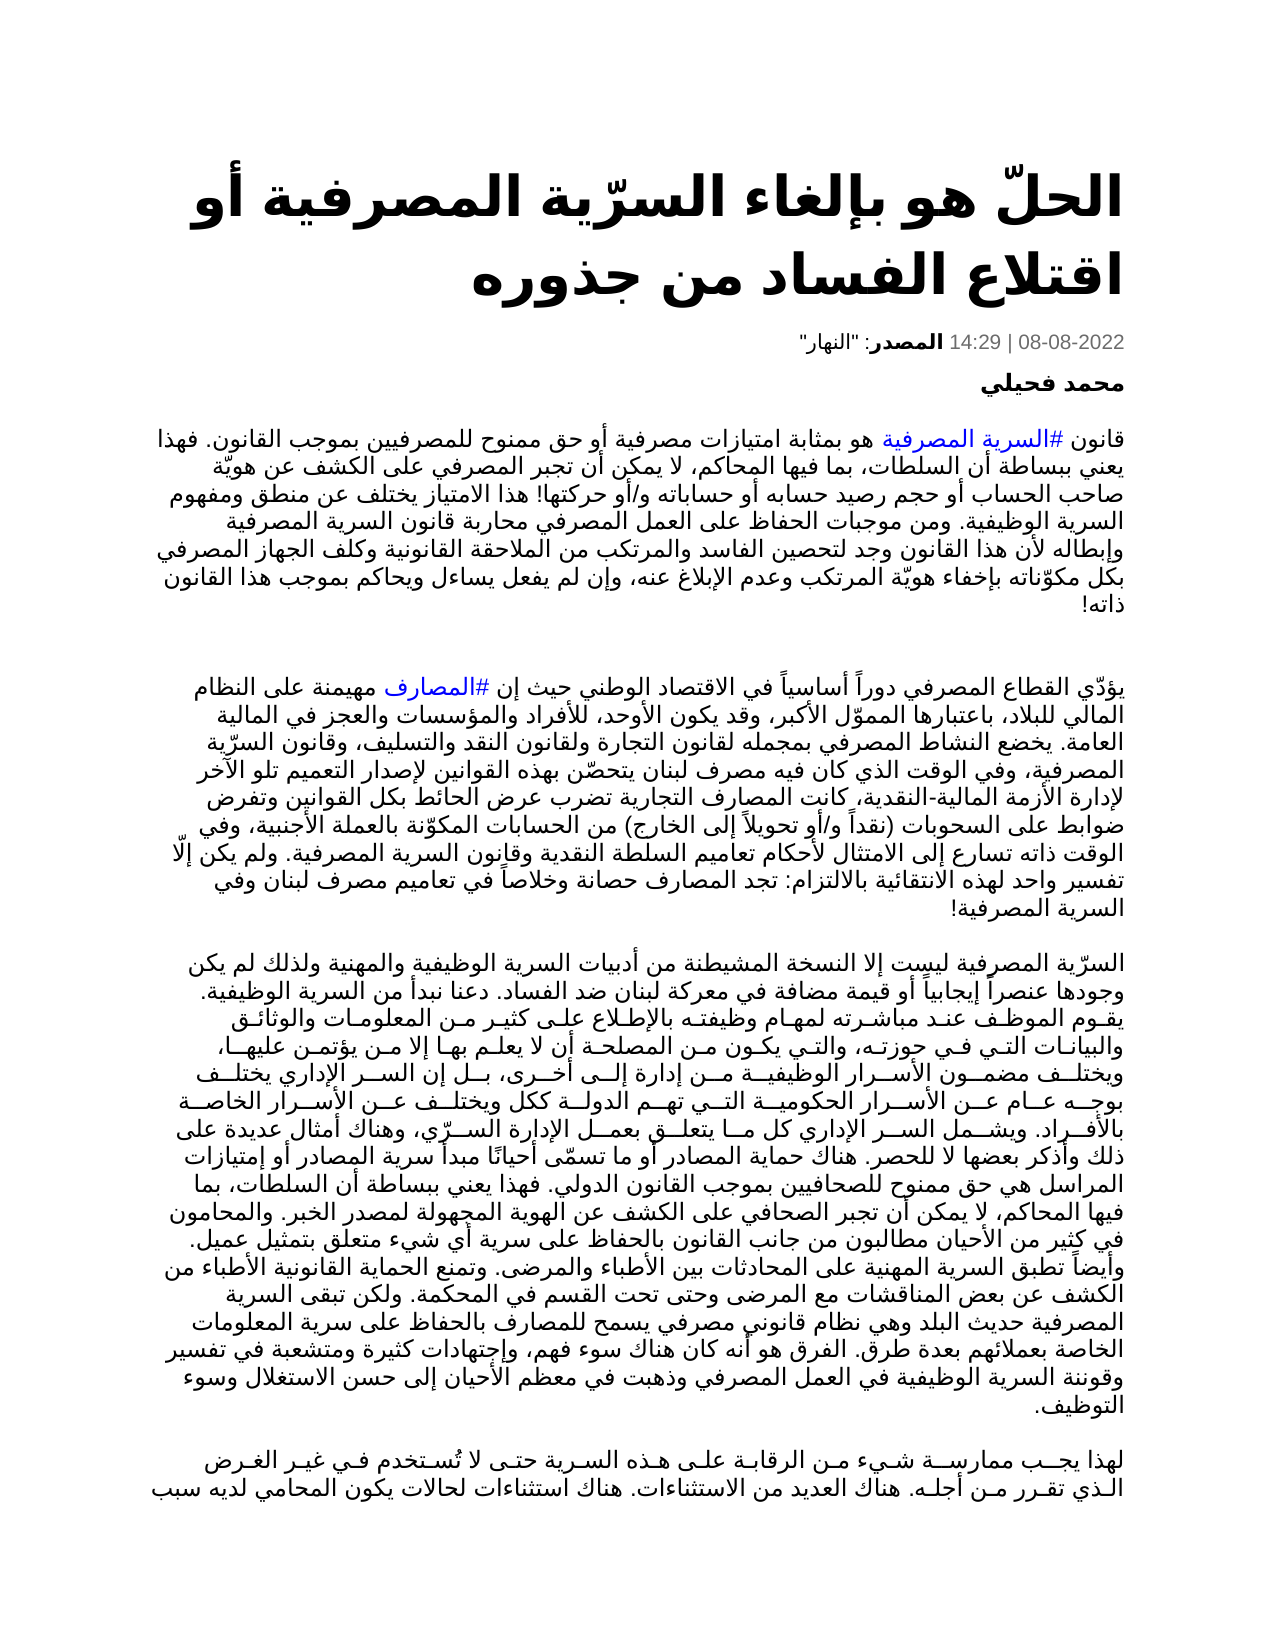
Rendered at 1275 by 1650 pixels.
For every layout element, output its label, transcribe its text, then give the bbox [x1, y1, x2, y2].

text قانون #السرية المصرفية هو بمثابة امتيازات مصرفية أو حق ممنوح للمصرفيين بموجب القانون. فهذا يعني ببساطة أن السلطات، بما فيها المحاكم، لا يمكن أن تجبر المصرفي على الكشف عن هويّة صاحب الحساب أو حجم رصيد حسابه أو حساباته و/أو حركتها! هذا الامتياز يختلف عن منطق ومفهوم السرية الوظيفية. ومن موجبات الحفاظ على العمل المصرفي محاربة قانون السرية المصرفية وإبطاله لأن هذا القانون وجد لتحصين الفاسد والمرتكب من الملاحقة القانونية وكلف الجهاز المصرفي بكل مكوّناته بإخفاء هويّة المرتكب وعدم الإبلاغ عنه، وإن لم يفعل يساءل ويحاكم بموجب هذا القانون ذاته! [150, 424, 1125, 618]
text محمد فحيلي [150, 369, 1125, 397]
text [150, 1446, 1125, 1501]
text الحلّ هو بإلغاء السرّية المصرفية أو اقتلاع الفساد من جذوره [150, 150, 1125, 306]
text يؤدّي القطاع المصرفي دوراً أساسياً في الاقتصاد الوطني حيث إن #المصارف مهيمنة على النظام المالي للبلاد، باعتبارها المموّل الأكبر، وقد يكون الأوحد، للأفراد والمؤسسات والعجز في المالية العامة. يخضع النشاط المصرفي بمجمله لقانون التجارة ولقانون النقد والتسليف، وقانون السرّية المصرفية، وفي الوقت الذي كان فيه مصرف لبنان يتحصّن بهذه القوانين لإصدار التعميم تلو الآخر لإدارة الأزمة المالية-النقدية، كانت المصارف التجارية تضرب عرض الحائط بكل القوانين وتفرض ضوابط على السحوبات (نقداً و/أو تحويلاً إلى الخارج) من الحسابات المكوّنة بالعملة الأجنبية، وفي الوقت ذاته تسارع إلى الامتثال لأحكام تعاميم السلطة النقدية وقانون السرية المصرفية. ولم يكن إلّا تفسير واحد لهذه الانتقائية بالالتزام: تجد المصارف حصانة وخلاصاً في تعاميم مصرف لبنان وفي السرية المصرفية! [150, 673, 1125, 921]
text السرّية المصرفية ليست إلا النسخة المشيطنة من أدبيات السرية الوظيفية والمهنية ولذلك لم يكن وجودها عنصراً إيجابياً أو قيمة مضافة في معركة لبنان ضد الفساد. دعنا نبدأ من السرية الوظيفية. يقـوم الموظـف عنـد مباشـرته لمهـام وظيفتـه بالإطـلاع علـى كثيـر مـن المعلومـات والوثائـق والبيانـات التـي فـي حوزتـه، والتـي يكـون مـن المصلحـة أن لا يعلـم بهـا إلا مـن يؤتمـن عليهــا، ويختلــف مضمــون الأســرار الوظيفيــة مــن إدارة إلــى أخــرى، بــل إن الســر الإداري يختلــف بوجــه عــام عــن الأســرار الحكوميــة التــي تهــم الدولــة ككل ويختلــف عــن الأســرار الخاصــة بالأفــراد. ويشــمل الســر الإداري كل مــا يتعلــق بعمــل الإدارة الســرّي، وهناك أمثال عديدة على ذلك وأذكر بعضها لا للحصر. هناك حماية المصادر أو ما تسمّى أحيانًا مبدأ سرية المصادر أو إمتيازات المراسل هي حق ممنوح للصحافيين بموجب القانون الدولي. فهذا يعني ببساطة أن السلطات، بما فيها المحاكم، لا يمكن أن تجبر الصحافي على الكشف عن الهوية المجهولة لمصدر الخبر. والمحامون في كثير من الأحيان مطالبون من جانب القانون بالحفاظ على سرية أي شيء متعلق بتمثيل عميل. وأيضاً تطبق السرية المهنية على المحادثات بين الأطباء والمرضى. وتمنع الحماية القانونية الأطباء من الكشف عن بعض المناقشات مع المرضى وحتى تحت القسم في المحكمة. ولكن تبقى السرية المصرفية حديث البلد وهي نظام قانوني مصرفي يسمح للمصارف بالحفاظ على سرية المعلومات الخاصة بعملائهم بعدة طرق. الفرق هو أنه كان هناك سوء فهم، وإجتهادات كثيرة ومتشعبة في تفسير وقوننة السرية الوظيفية في العمل المصرفي وذهبت في معظم الأحيان إلى حسن الاستغلال وسوء التوظيف. [150, 949, 1125, 1418]
text 08-08-2022 | 14:29 المصدر: "النهار" [150, 330, 1125, 354]
